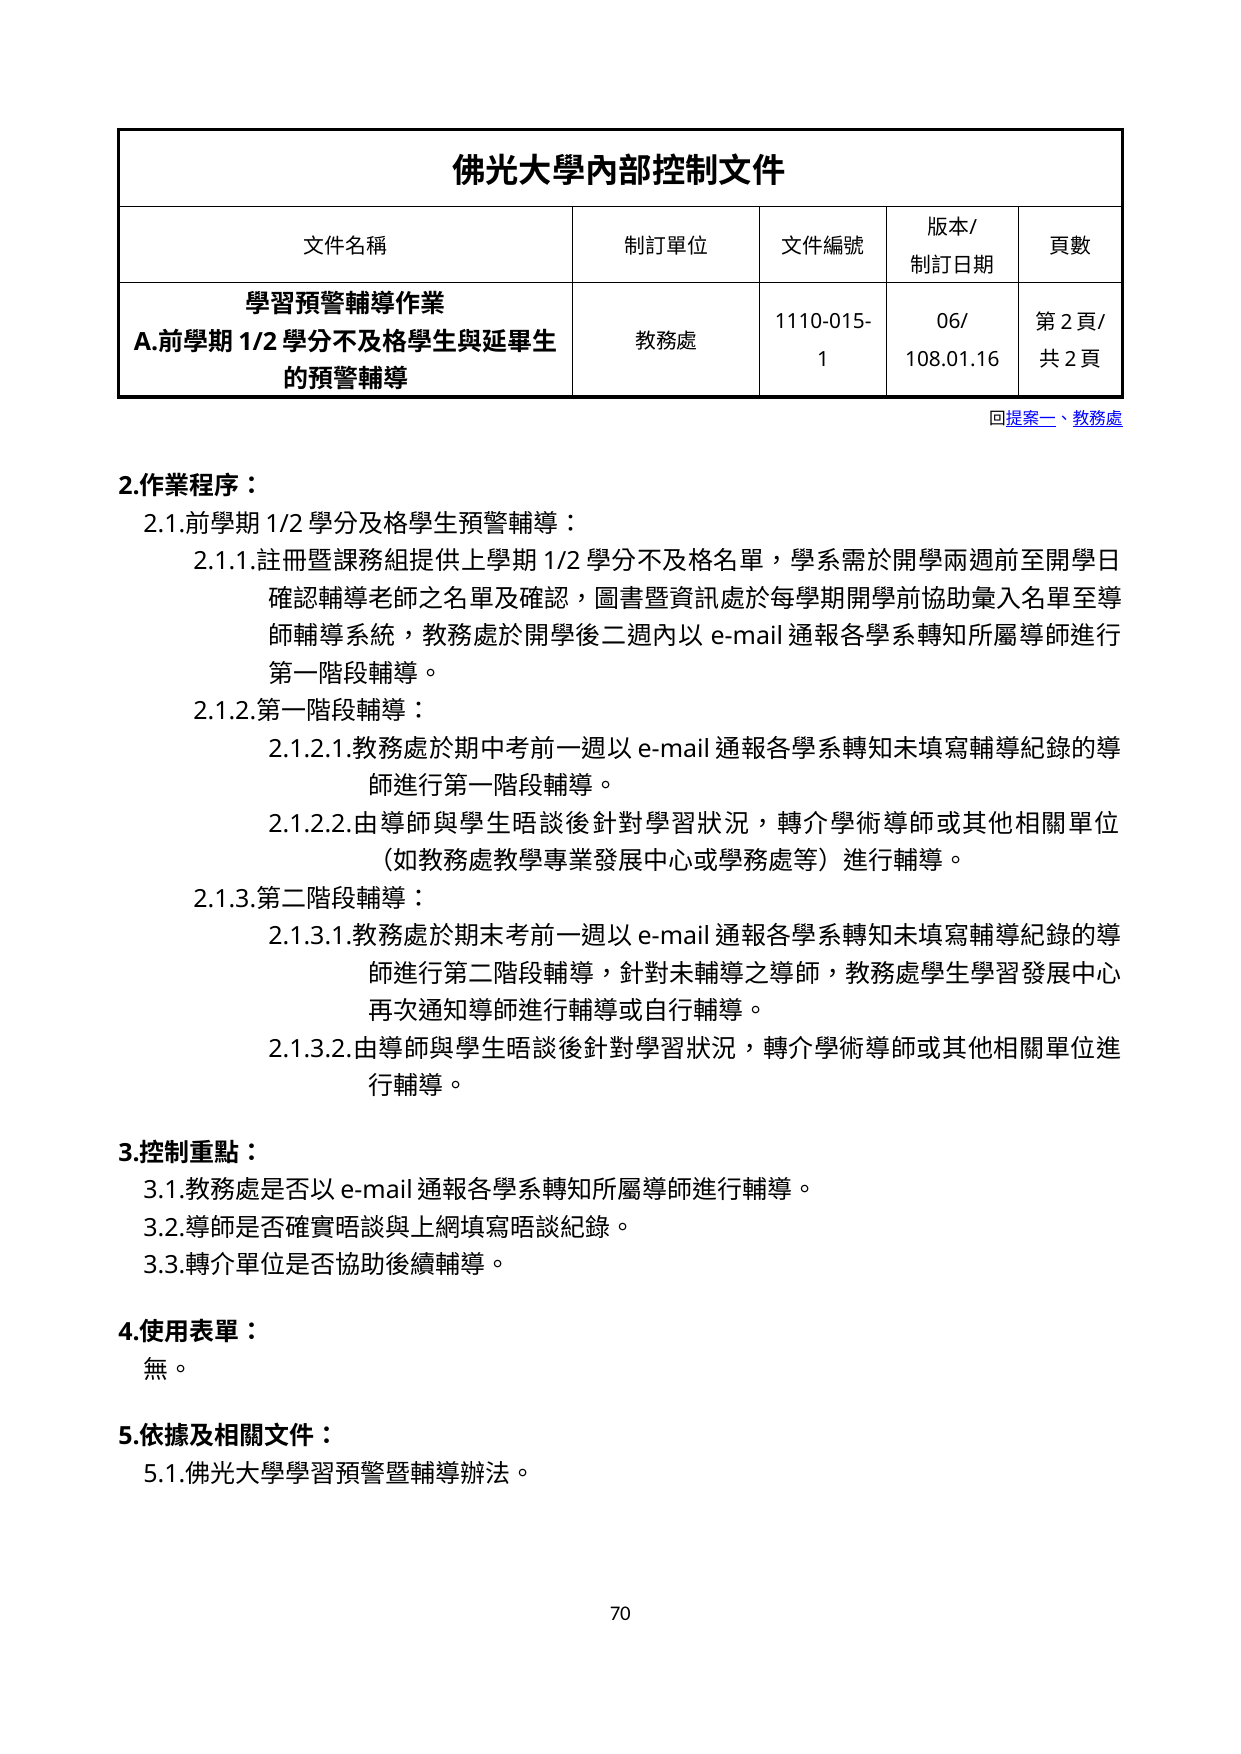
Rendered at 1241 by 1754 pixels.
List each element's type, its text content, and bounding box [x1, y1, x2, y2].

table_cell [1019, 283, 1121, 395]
text 無。 [143, 1348, 1122, 1386]
text 2.1.前學期1/2學分及格學生預警輔導： [143, 503, 1122, 540]
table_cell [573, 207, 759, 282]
text 2.1.3.第二階段輔導： [193, 878, 1122, 915]
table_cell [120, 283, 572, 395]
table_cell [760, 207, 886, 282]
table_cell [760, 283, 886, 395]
text 2.1.3.1.教務處於期末考前一週以e-mail通報各學系轉知未填寫輔導紀錄的導師進行第二階段輔導，針對未輔導之導師，教務處學生學習發展中心再次通知導師進行輔導或自行輔導。 [268, 915, 1122, 1028]
text 5.依據及相關文件： [118, 1415, 1122, 1453]
text 2.1.1.註冊暨課務組提供上學期1/2學分不及格名單，學系需於開學兩週前至開學日確認輔導老師之名單及確認，圖書暨資訊處於每學期開學前協助彙入名單至導師輔導系統，教務處於開學後二週內以e-mail通報各學系轉知所屬導師進行第一階段輔導。 [193, 540, 1122, 690]
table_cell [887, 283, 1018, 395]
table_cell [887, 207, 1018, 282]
text 3.控制重點： [118, 1132, 1122, 1169]
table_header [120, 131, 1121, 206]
text 4.使用表單： [118, 1311, 1122, 1348]
text 回提案一、教務處 [118, 399, 1122, 436]
text 2.作業程序： [118, 465, 1122, 503]
text 5.1.佛光大學學習預警暨輔導辦法。 [143, 1453, 1122, 1490]
text 2.1.3.2.由導師與學生晤談後針對學習狀況，轉介學術導師或其他相關單位進行輔導。 [268, 1028, 1122, 1103]
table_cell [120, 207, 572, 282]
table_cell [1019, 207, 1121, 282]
text 2.1.2.第一階段輔導： [193, 690, 1122, 728]
text 2.1.2.2.由導師與學生晤談後針對學習狀況，轉介學術導師或其他相關單位（如教務處教學專業發展中心或學務處等）進行輔導。 [268, 803, 1122, 878]
text 3.2.導師是否確實晤談與上網填寫晤談紀錄。 [143, 1207, 1122, 1244]
text 3.3.轉介單位是否協助後續輔導。 [143, 1244, 1122, 1282]
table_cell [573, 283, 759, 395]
text 2.1.2.1.教務處於期中考前一週以e-mail通報各學系轉知未填寫輔導紀錄的導師進行第一階段輔導。 [268, 728, 1122, 803]
text 3.1.教務處是否以e-mail通報各學系轉知所屬導師進行輔導。 [143, 1169, 1122, 1207]
